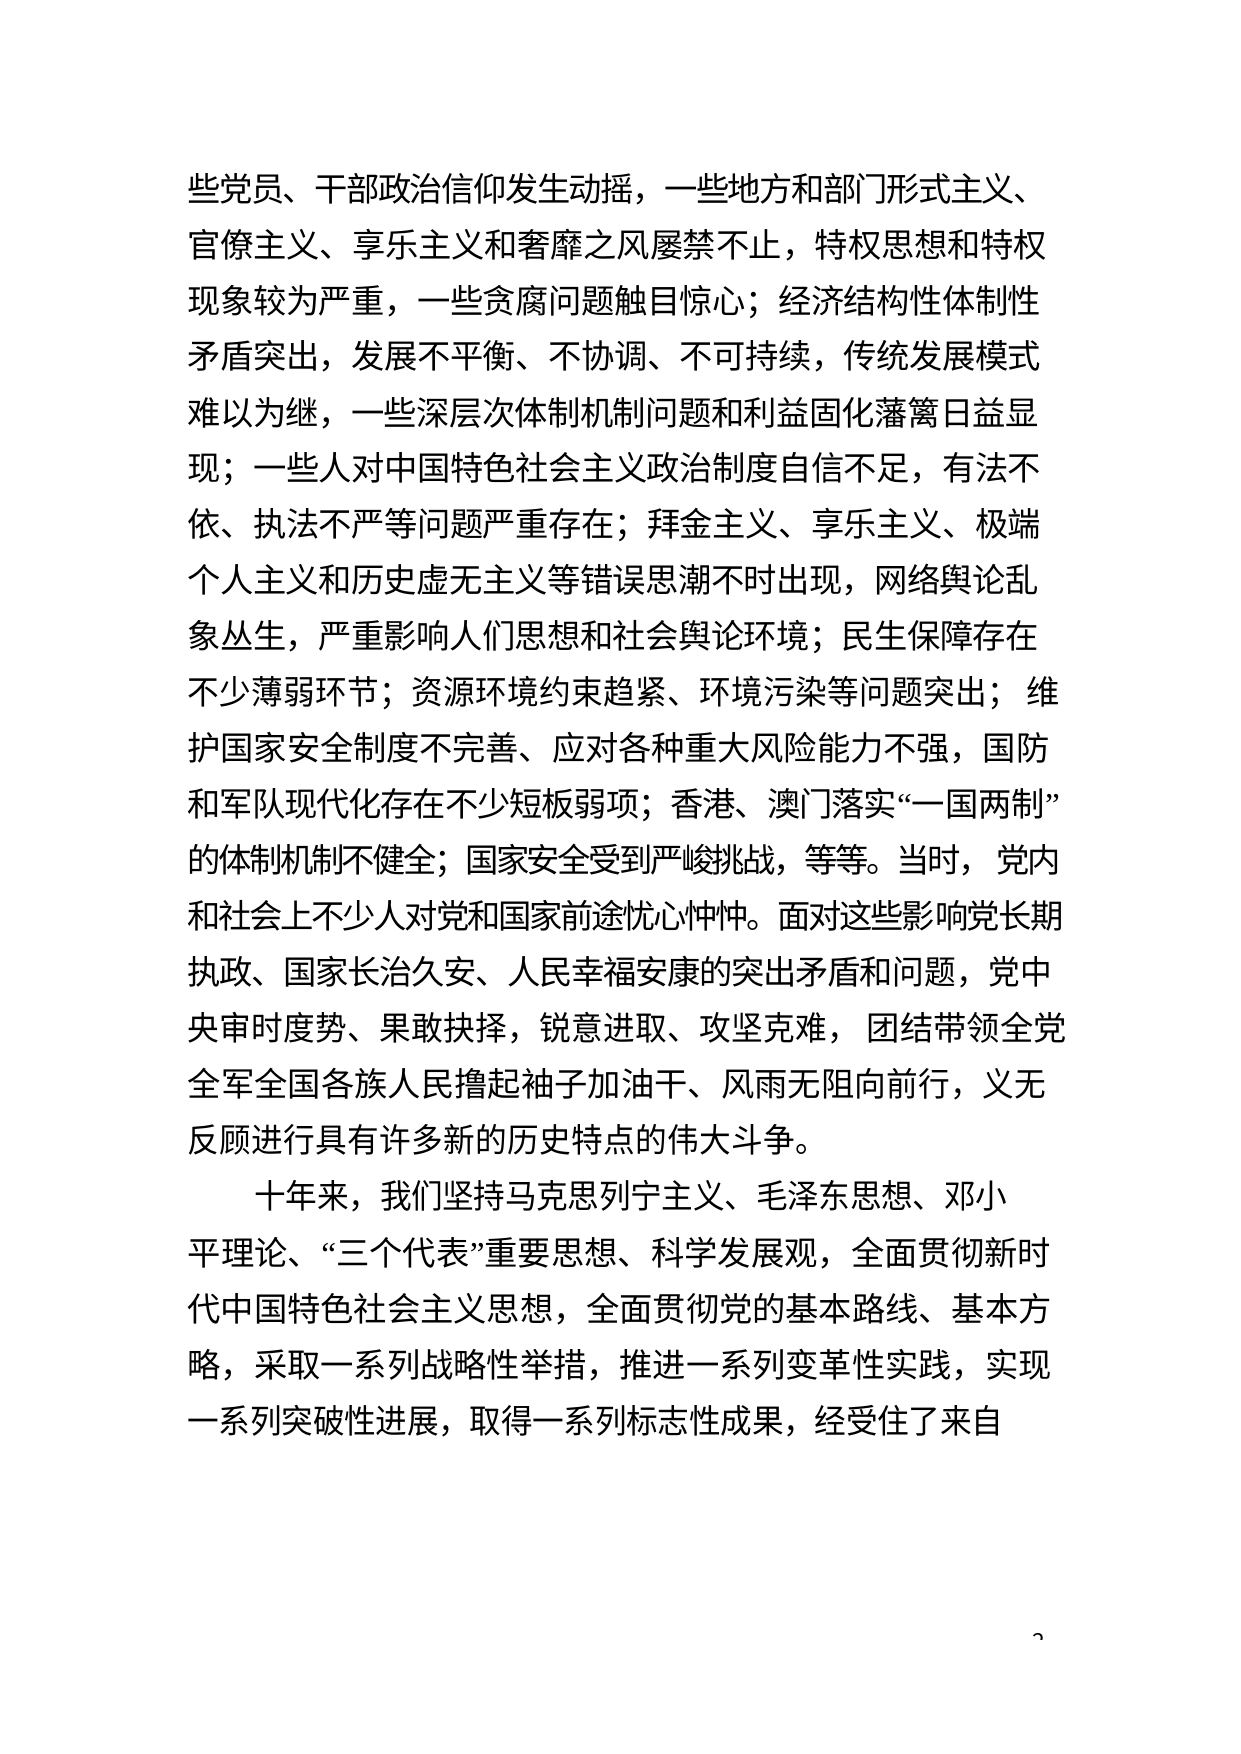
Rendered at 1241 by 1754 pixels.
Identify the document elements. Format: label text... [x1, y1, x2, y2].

text 十年来，我们坚持马克思列宁主义、毛泽东思想、邓小 [254, 1169, 1098, 1218]
text 平理论、“三个代表”重要思想、科学发展观，全面贯彻新时代中国特色社会主义思想，全面贯彻党的基本路线、基本方略，采取一系列战略性举措，推进一系列变革性实践，实现一系列突破性进展，取得一系列标志性成果，经受住了来自 [187, 1227, 1053, 1443]
text 些党员、干部政治信仰发生动摇，一些地方和部门形式主义、官僚主义、享乐主义和奢靡之风屡禁不止，特权思想和特权现象较为严重，一些贪腐问题触目惊心；经济结构性体制性矛盾突出，发展不平衡、不协调、不可持续，传统发展模式难以为继，一些深层次体制机制问题和利益固化藩篱日益显现；一些人对中国特色社会主义政治制度自信不足，有法不依、执法不严等问题严重存在；拜金主义、享乐主义、极端个人主义和历史虚无主义等错误思潮不时出现，网络舆论乱象丛生，严重影响人们思想和社会舆论环境；民生保障存在不少薄弱环节；资源环境约束趋紧、环境污染等问题突出； 维护国家安全制度不完善、应对各种重大风险能力不强，国防和军队现代化存在不少短板弱项；香港、澳门落实“一国两制”的体制机制不健全；国家安全受到严峻挑战，等等。当时， 党内和社会上不少人对党和国家前途忧心忡忡。面对这些影响党长期执政、国家长治久安、人民幸福安康的突出矛盾和问题，党中央审时度势、果敢抉择，锐意进取、攻坚克难， 团结带领全党全军全国各族人民撸起袖子加油干、风雨无阻向前行，义无反顾进行具有许多新的历史特点的伟大斗争。 [187, 162, 1070, 1162]
